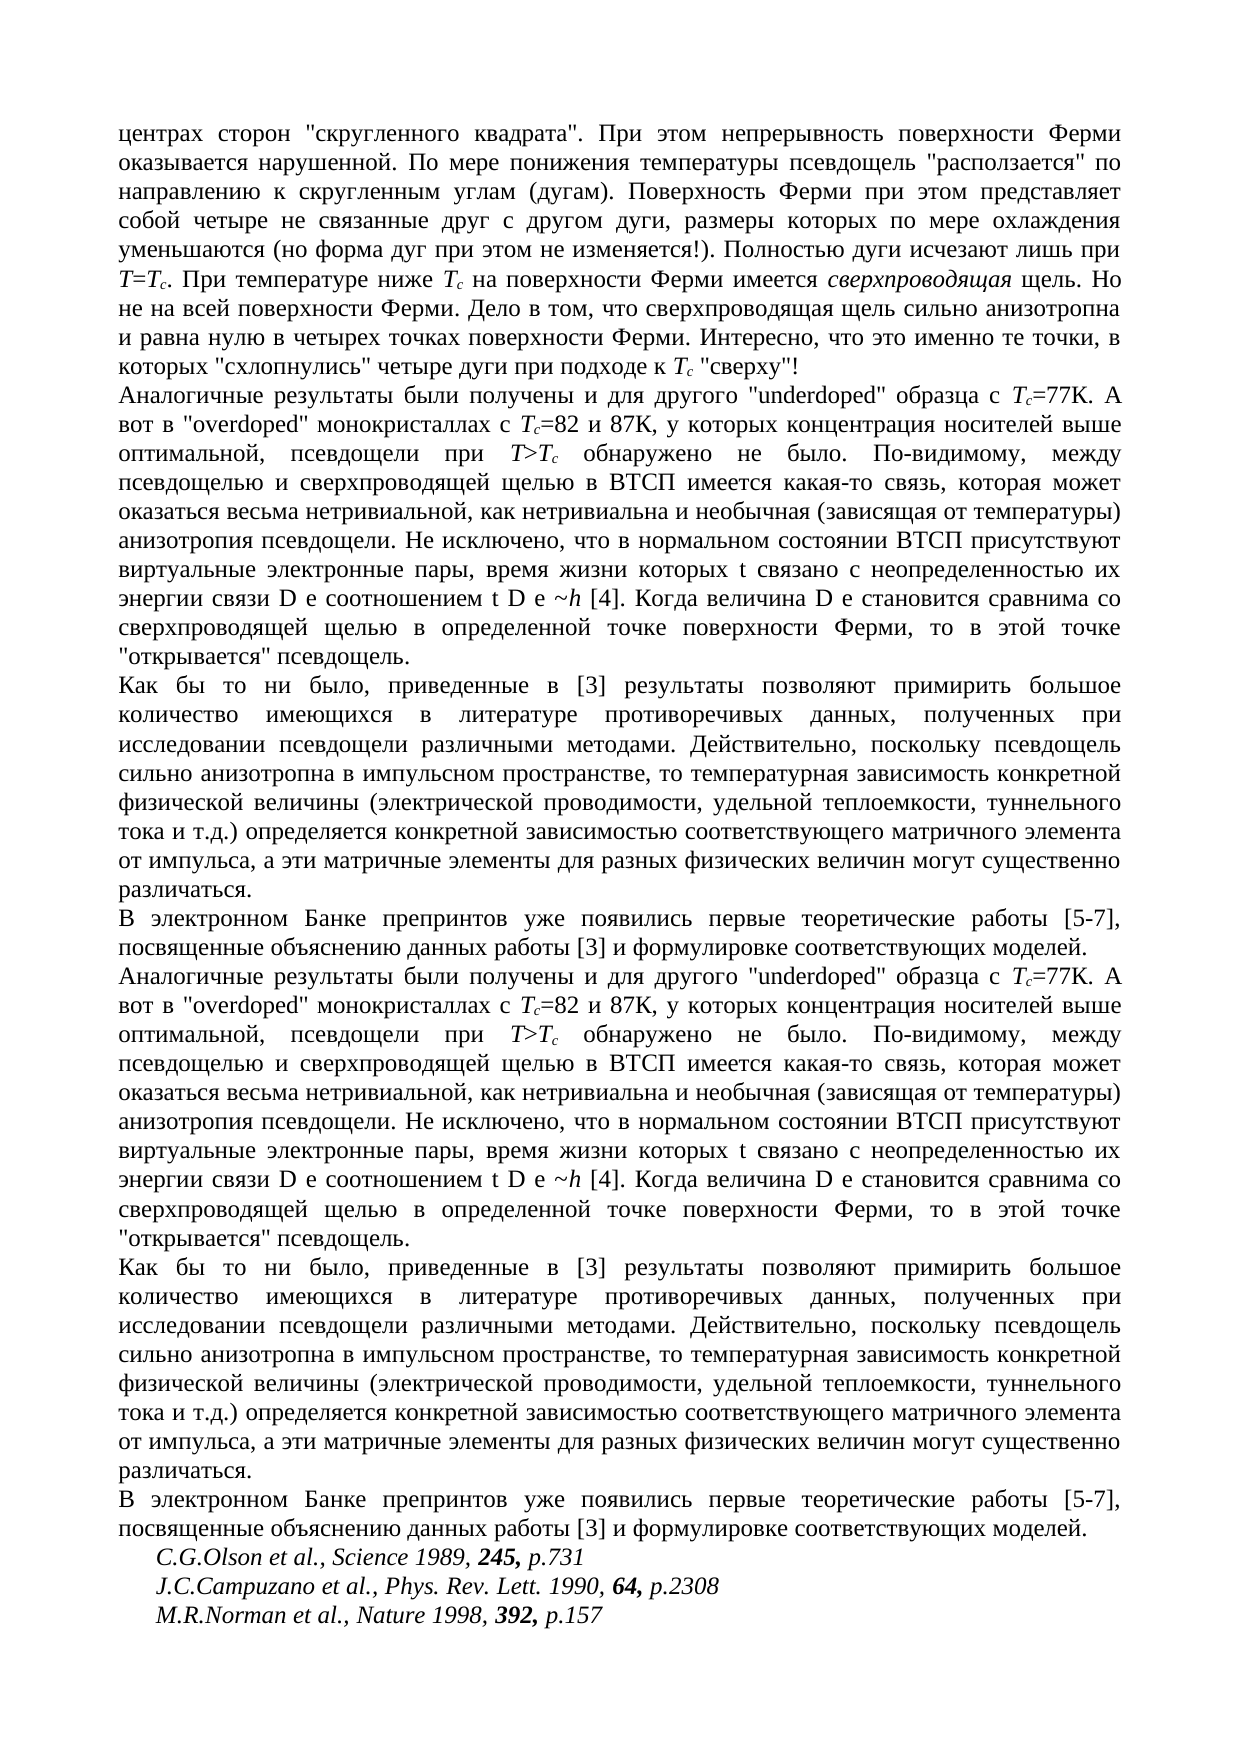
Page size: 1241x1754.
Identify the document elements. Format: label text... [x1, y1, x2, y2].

text Как бы то ни было, приведенные в [3] результаты позволяют примирить большое количество имеющихся в литературе противоречивых данных, полученных при исследовании псевдощели различными методами. Действительно, поскольку псевдощель сильно анизотропна в импульсном пространстве, то температурная зависимость конкретной физической величины (электрической проводимости, удельной теплоемкости, туннельного тока и т.д.) определяется конкретной зависимостью соответствующего матричного элемента от импульса, а эти матричные элементы для разных физических величин могут существенно различаться. [118, 670, 1122, 903]
text Как бы то ни было, приведенные в [3] результаты позволяют примирить большое количество имеющихся в литературе противоречивых данных, полученных при исследовании псевдощели различными методами. Действительно, поскольку псевдощель сильно анизотропна в импульсном пространстве, то температурная зависимость конкретной физической величины (электрической проводимости, удельной теплоемкости, туннельного тока и т.д.) определяется конкретной зависимостью соответствующего матричного элемента от импульса, а эти матричные элементы для разных физических величин могут существенно различаться. [118, 1252, 1122, 1484]
text В электронном Банке препринтов уже появились первые теоретические работы [5-7], посвященные объяснению данных работы [3] и формулировке соответствующих моделей. [118, 903, 1122, 961]
text C.G.Olson et al., Science 1989, 245, p.731 [156, 1542, 1122, 1571]
text Аналогичные результаты были получены и для другого "underdoped" образца с Tc=77К. А вот в "overdoped" монокристаллах с Tc=82 и 87К, у которых концентрация носителей выше оптимальной, псевдощели при T>Tc обнаружено не было. По-видимому, между псевдощелью и сверхпроводящей щелью в ВТСП имеется какая-то связь, которая может оказаться весьма нетривиальной, как нетривиальна и необычная (зависящая от температуры) анизотропия псевдощели. Не исключено, что в нормальном состоянии ВТСП присутствуют виртуальные электронные пары, время жизни которых t связано с неопределенностью их энергии связи D e соотношением t D e ~h [4]. Когда величина D e становится сравнима со сверхпроводящей щелью в определенной точке поверхности Ферми, то в этой точке "открывается" псевдощель. [118, 380, 1122, 670]
text В электронном Банке препринтов уже появились первые теоретические работы [5-7], посвященные объяснению данных работы [3] и формулировке соответствующих моделей. [118, 1484, 1122, 1542]
text Аналогичные результаты были получены и для другого "underdoped" образца с Tc=77К. А вот в "overdoped" монокристаллах с Tc=82 и 87К, у которых концентрация носителей выше оптимальной, псевдощели при T>Tc обнаружено не было. По-видимому, между псевдощелью и сверхпроводящей щелью в ВТСП имеется какая-то связь, которая может оказаться весьма нетривиальной, как нетривиальна и необычная (зависящая от температуры) анизотропия псевдощели. Не исключено, что в нормальном состоянии ВТСП присутствуют виртуальные электронные пары, время жизни которых t связано с неопределенностью их энергии связи D e соотношением t D e ~h [4]. Когда величина D e становится сравнима со сверхпроводящей щелью в определенной точке поверхности Ферми, то в этой точке "открывается" псевдощель. [118, 961, 1122, 1252]
text J.C.Campuzano et al., Phys. Rev. Lett. 1990, 64, p.2308 [156, 1571, 1122, 1600]
text M.R.Norman et al., Nature 1998, 392, p.157 [156, 1600, 1122, 1629]
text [118, 118, 1122, 380]
